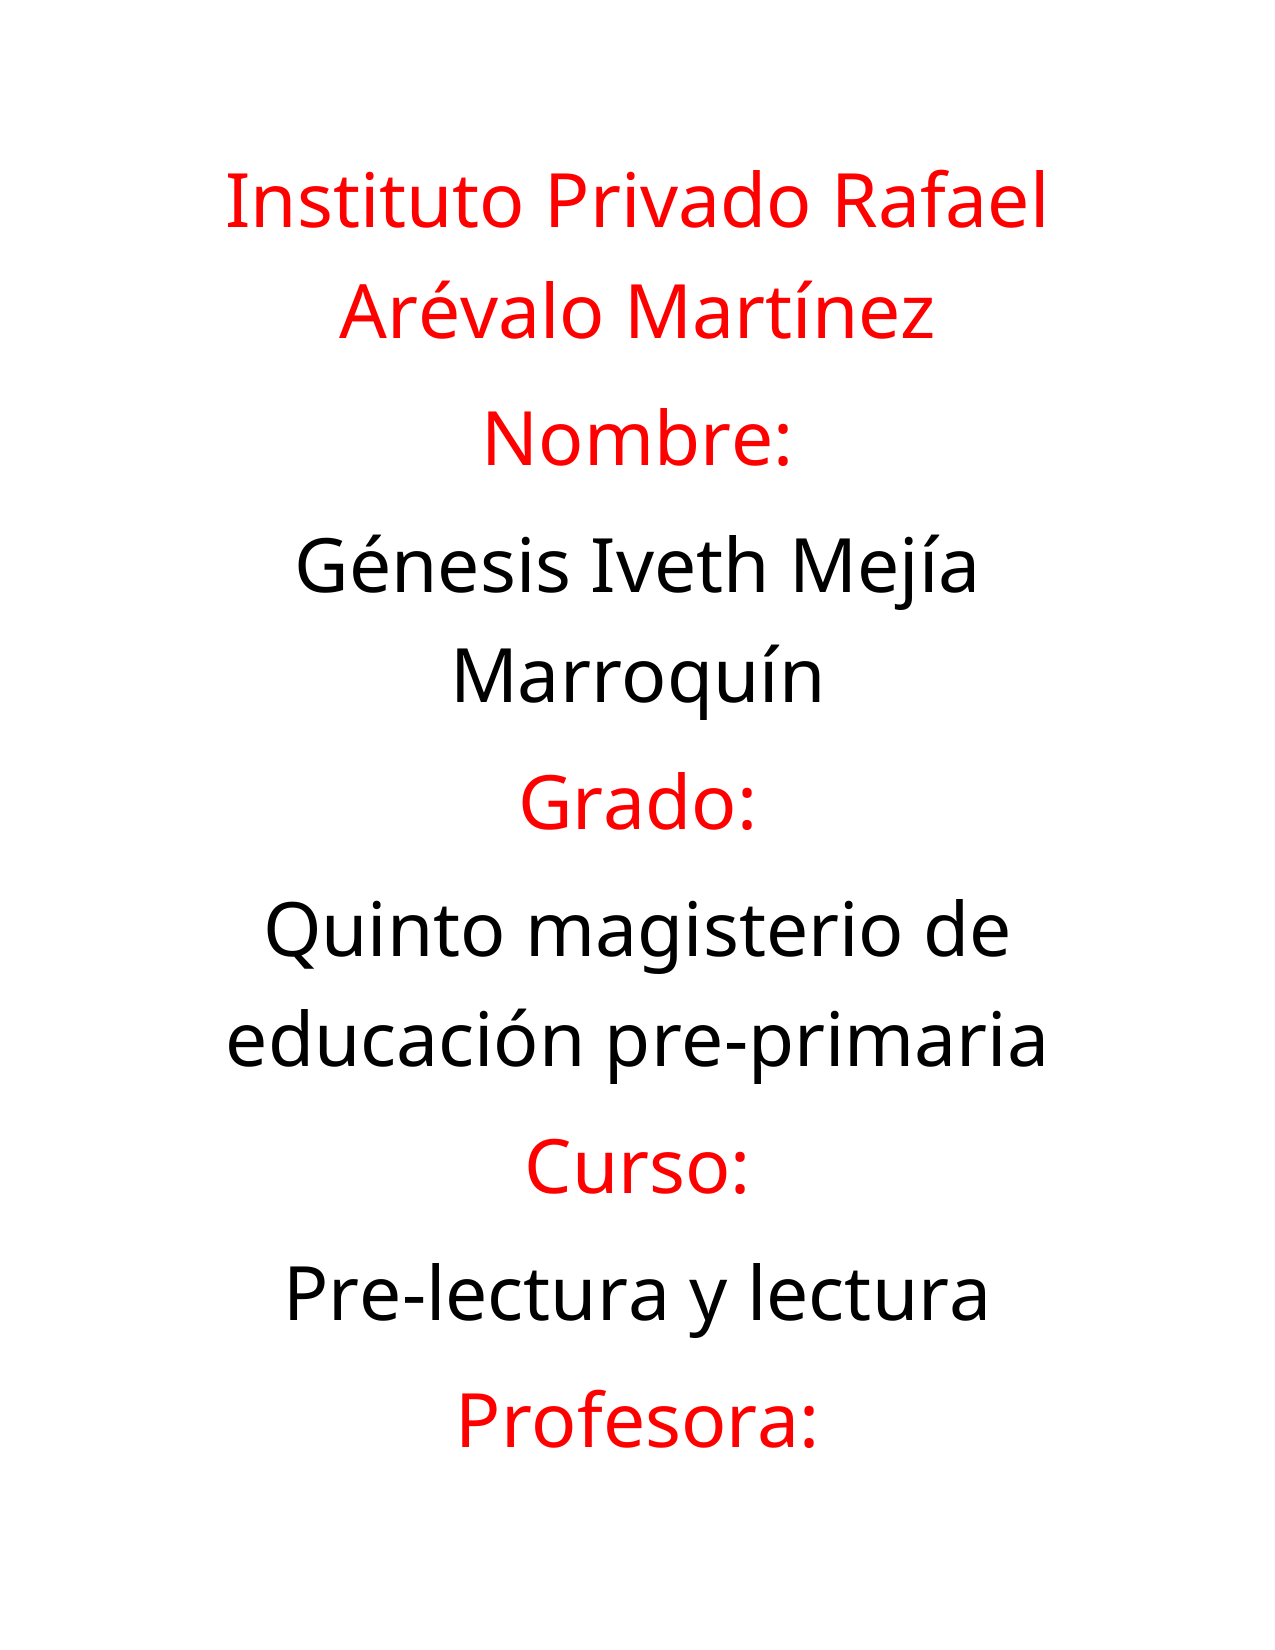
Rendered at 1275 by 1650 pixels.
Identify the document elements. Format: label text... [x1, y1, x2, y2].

text Grado: [177, 749, 1098, 851]
text Quinto magisterio de educación pre-primaria [177, 876, 1098, 1089]
text Profesora: [177, 1367, 1098, 1469]
text Nombre: [177, 385, 1098, 487]
text Pre-lectura y lectura [177, 1240, 1098, 1343]
text Curso: [177, 1113, 1098, 1216]
text Génesis Iveth Mejía Marroquín [177, 512, 1098, 724]
text Instituto Privado Rafael Arévalo Martínez [177, 148, 1098, 360]
